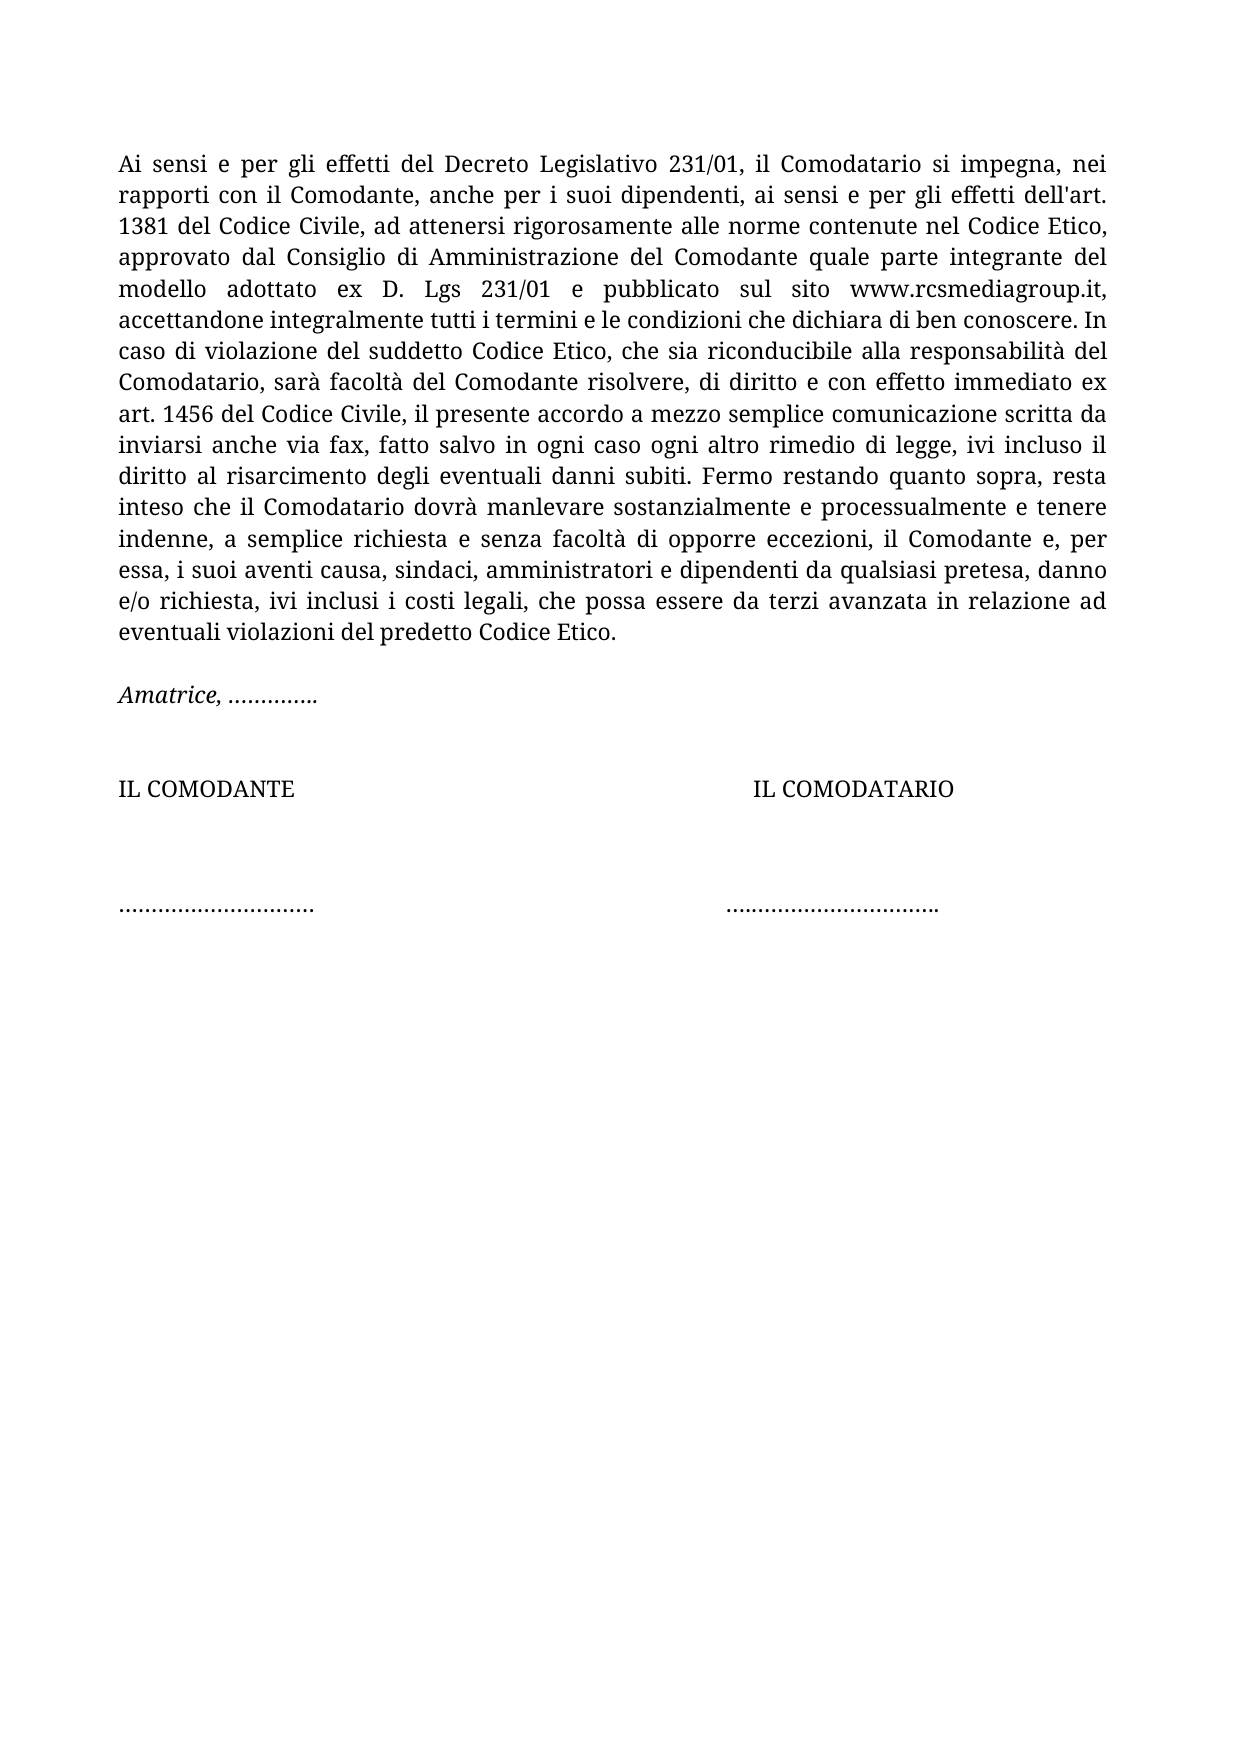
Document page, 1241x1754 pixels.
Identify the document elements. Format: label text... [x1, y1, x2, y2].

text Amatrice, ………….. [118, 679, 1109, 710]
text IL COMODANTE IL COMODATARIO [118, 773, 1109, 804]
text Ai sensi e per gli effetti del Decreto Legislativo 231/01, il Comodatario si impegna, nei rapporti con il Comodante, anche per i suoi dipendenti, ai sensi e per gli effetti dell'art. 1381 del Codice Civile, ad attenersi rigorosamente alle norme contenute nel Codice Etico, approvato dal Consiglio di Amministrazione del Comodante quale parte integrante del modello adottato ex D. Lgs 231/01 e pubblicato sul sito www.rcsmediagroup.it, accettandone integralmente tutti i termini e le condizioni che dichiara di ben conoscere. In caso di violazione del suddetto Codice Etico, che sia riconducibile alla responsabilità del Comodatario, sarà facoltà del Comodante risolvere, di diritto e con effetto immediato ex art. 1456 del Codice Civile, il presente accordo a mezzo semplice comunicazione scritta da inviarsi anche via fax, fatto salvo in ogni caso ogni altro rimedio di legge, ivi incluso il diritto al risarcimento degli eventuali danni subiti. Fermo restando quanto sopra, resta inteso che il Comodatario dovrà manlevare sostanzialmente e processualmente e tenere indenne, a semplice richiesta e senza facoltà di opporre eccezioni, il Comodante e, per essa, i suoi aventi causa, sindaci, amministratori e dipendenti da qualsiasi pretesa, danno e/o richiesta, ivi inclusi i costi legali, che possa essere da terzi avanzata in relazione ad eventuali violazioni del predetto Codice Etico. [118, 148, 1109, 648]
text ………………………… ….……………………….. [118, 861, 1109, 919]
